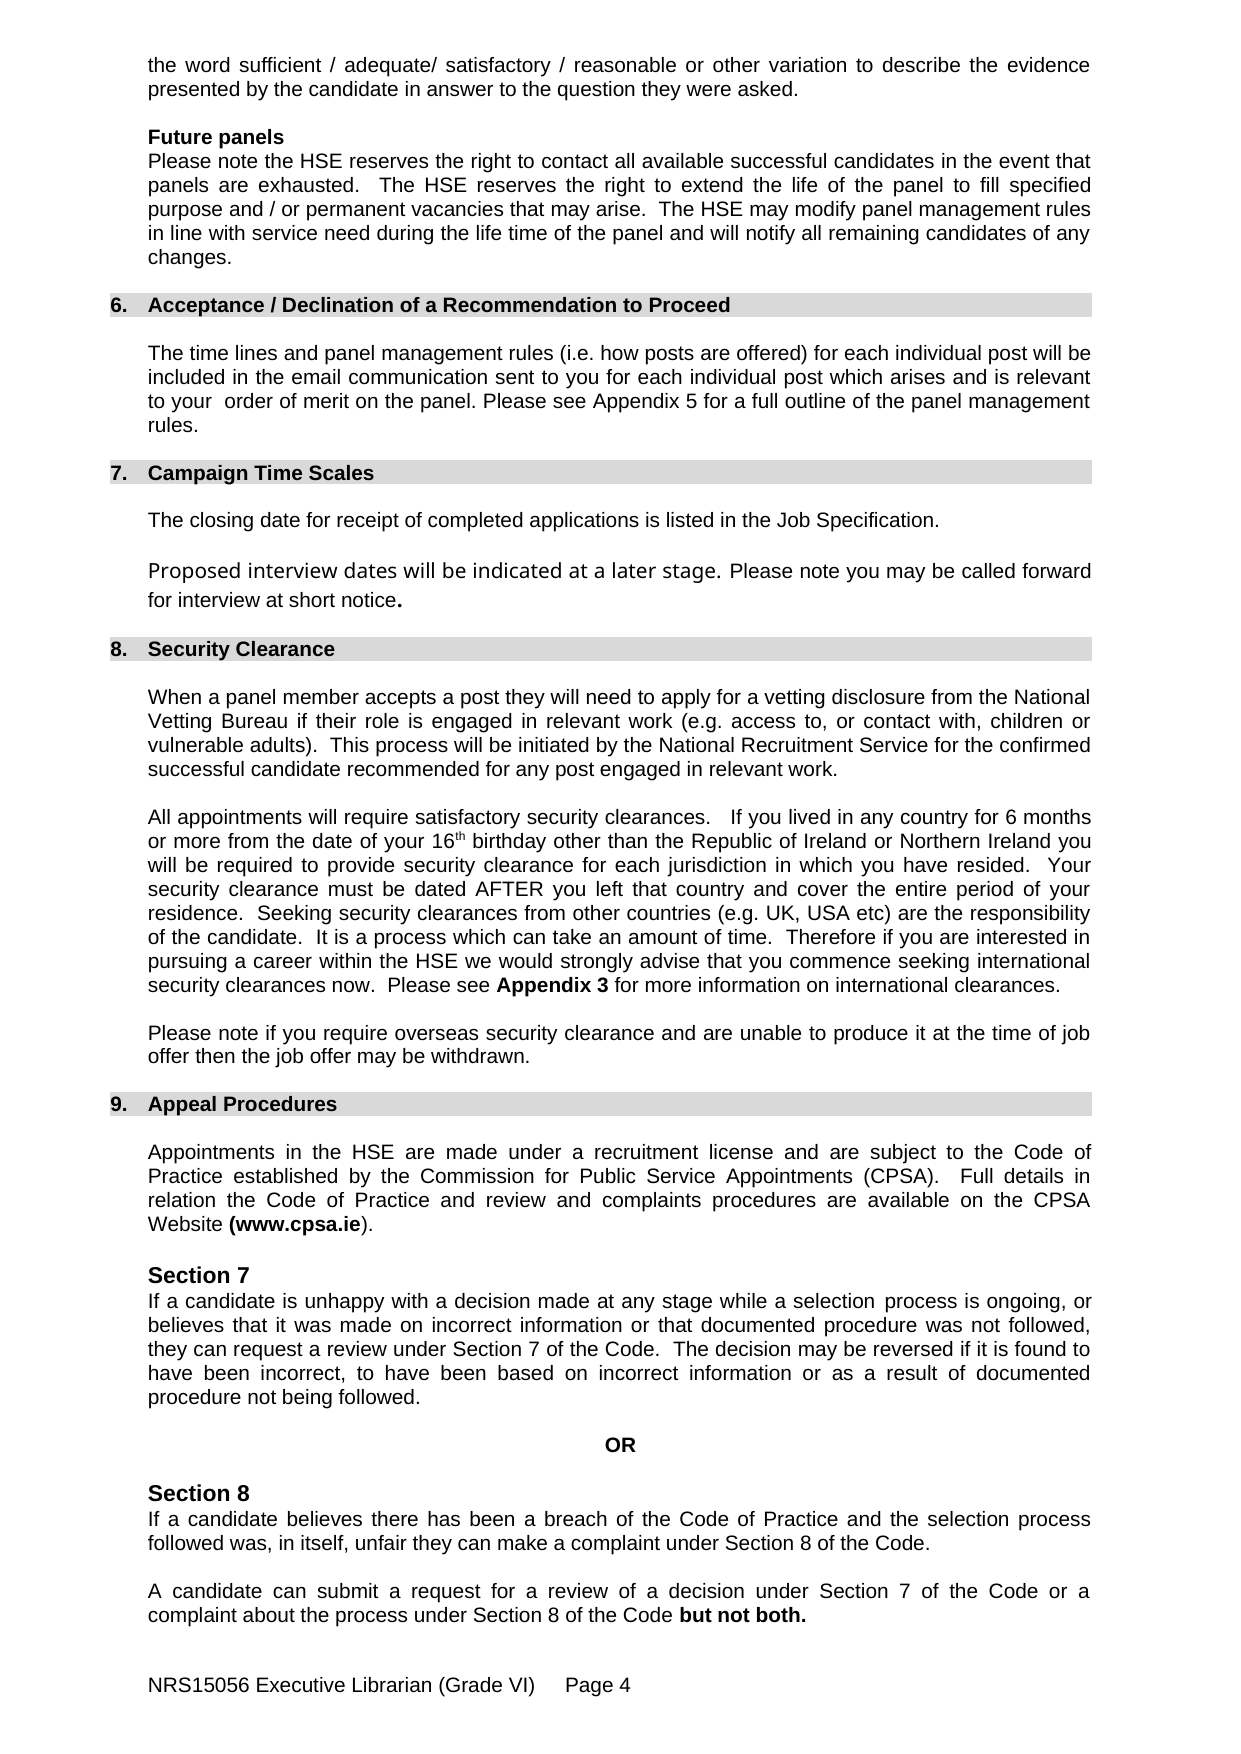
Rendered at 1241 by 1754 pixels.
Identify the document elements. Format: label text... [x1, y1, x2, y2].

text Proposed interview dates will be indicated at a later stage. Please note you may be called forward for interview at short notice. [148, 556, 1092, 613]
text The time lines and panel management rules (i.e. how posts are offered) for each individual post will be included in the email communication sent to you for each individual post which arises and is relevant to your order of merit on the panel. Please see Appendix 5 for a full outline of the panel management rules. [148, 341, 1092, 436]
text Appointments in the HSE are made under a recruitment license and are subject to the Code of Practice established by the Commission for Public Service Appointments (CPSA). Full details in relation the Code of Practice and review and complaints procedures are available on the CPSA Website (www.cpsa.ie). [148, 1140, 1092, 1236]
text If a candidate believes there has been a breach of the Code of Practice and the selection process followed was, in itself, unfair they can make a complaint under Section 8 of the Code. [148, 1507, 1092, 1555]
text Section 7 [148, 1262, 1092, 1289]
text A candidate can submit a request for a review of a decision under Section 7 of the Code or a complaint about the process under Section 8 of the Code but not both. [148, 1579, 1092, 1627]
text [148, 53, 1092, 101]
text If a candidate is unhappy with a decision made at any stage while a selection process is ongoing, or believes that it was made on incorrect information or that documented procedure was not followed, they can request a review under Section 7 of the Code. The decision may be reversed if it is found to have been incorrect, to have been based on incorrect information or as a result of documented procedure not being followed. [148, 1289, 1092, 1408]
text Section 8 [148, 1480, 1092, 1507]
list Appeal Procedures [110, 1092, 1092, 1116]
text All appointments will require satisfactory security clearances. If you lived in any country for 6 months or more from the date of your 16th birthday other than the Republic of Ireland or Northern Ireland you will be required to provide security clearance for each jurisdiction in which you have resided. Your security clearance must be dated AFTER you left that country and cover the entire period of your residence. Seeking security clearances from other countries (e.g. , USA etc) are the responsibility of the candidate. It is a process which can take an amount of time. Therefore if you are interested in pursuing a career within the we would strongly advise that you commence seeking international security clearances now. Please see Appendix 3 for more information on international clearances. [148, 805, 1092, 996]
list Security Clearance [110, 637, 1092, 661]
text Please note if you require overseas security clearance and are unable to produce it at the time of job offer then the job offer may be withdrawn. [148, 1020, 1092, 1068]
text OR [148, 1432, 1092, 1456]
text Future panels [148, 125, 1092, 149]
list Acceptance / Declination of a Recommendation to Proceed [110, 293, 1092, 317]
text Please note the HSE reserves the right to contact all available successful candidates in the event that panels are exhausted. The HSE reserves the right to extend the life of the panel to fill specified purpose and / or permanent vacancies that may arise. The HSE may modify panel management rules in line with service need during the life time of the panel and will notify all remaining candidates of any changes. [148, 149, 1092, 269]
text When a panel member accepts a post they will need to apply for a vetting disclosure from the National Vetting Bureau if their role is engaged in relevant work (e.g. access to, or contact with, children or vulnerable adults). This process will be initiated by the National Recruitment Service for the confirmed successful candidate recommended for any post engaged in relevant work. [148, 685, 1092, 781]
list Campaign Time Scales [110, 460, 1092, 484]
text The closing date for receipt of completed applications is listed in the Job Specification. [148, 508, 1092, 532]
